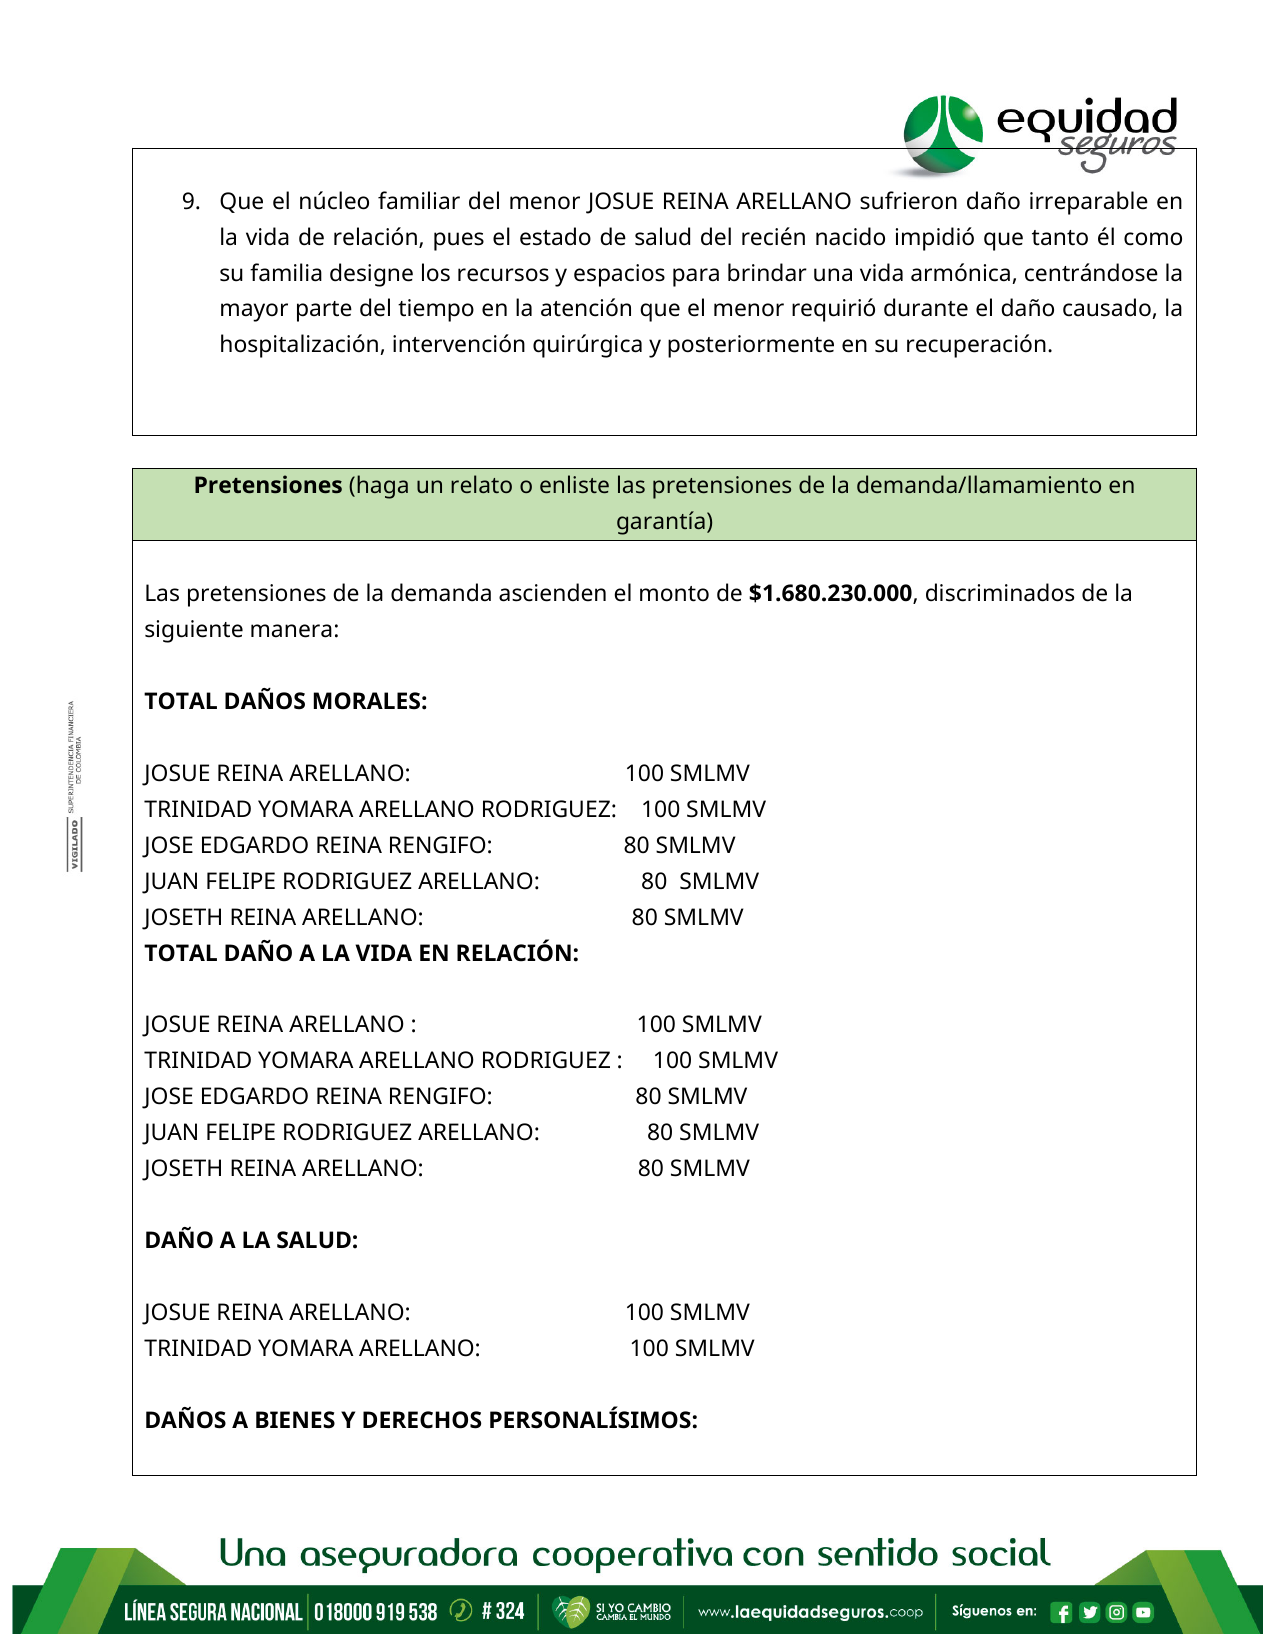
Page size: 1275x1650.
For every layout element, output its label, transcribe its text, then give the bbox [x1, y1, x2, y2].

table_header Pretensiones (haga un relato o enliste las pretensiones de la demanda/llamamiento en garantía) [133, 469, 1196, 540]
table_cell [133, 149, 1196, 435]
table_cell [133, 541, 1196, 1475]
picture [12, 16, 1263, 1634]
